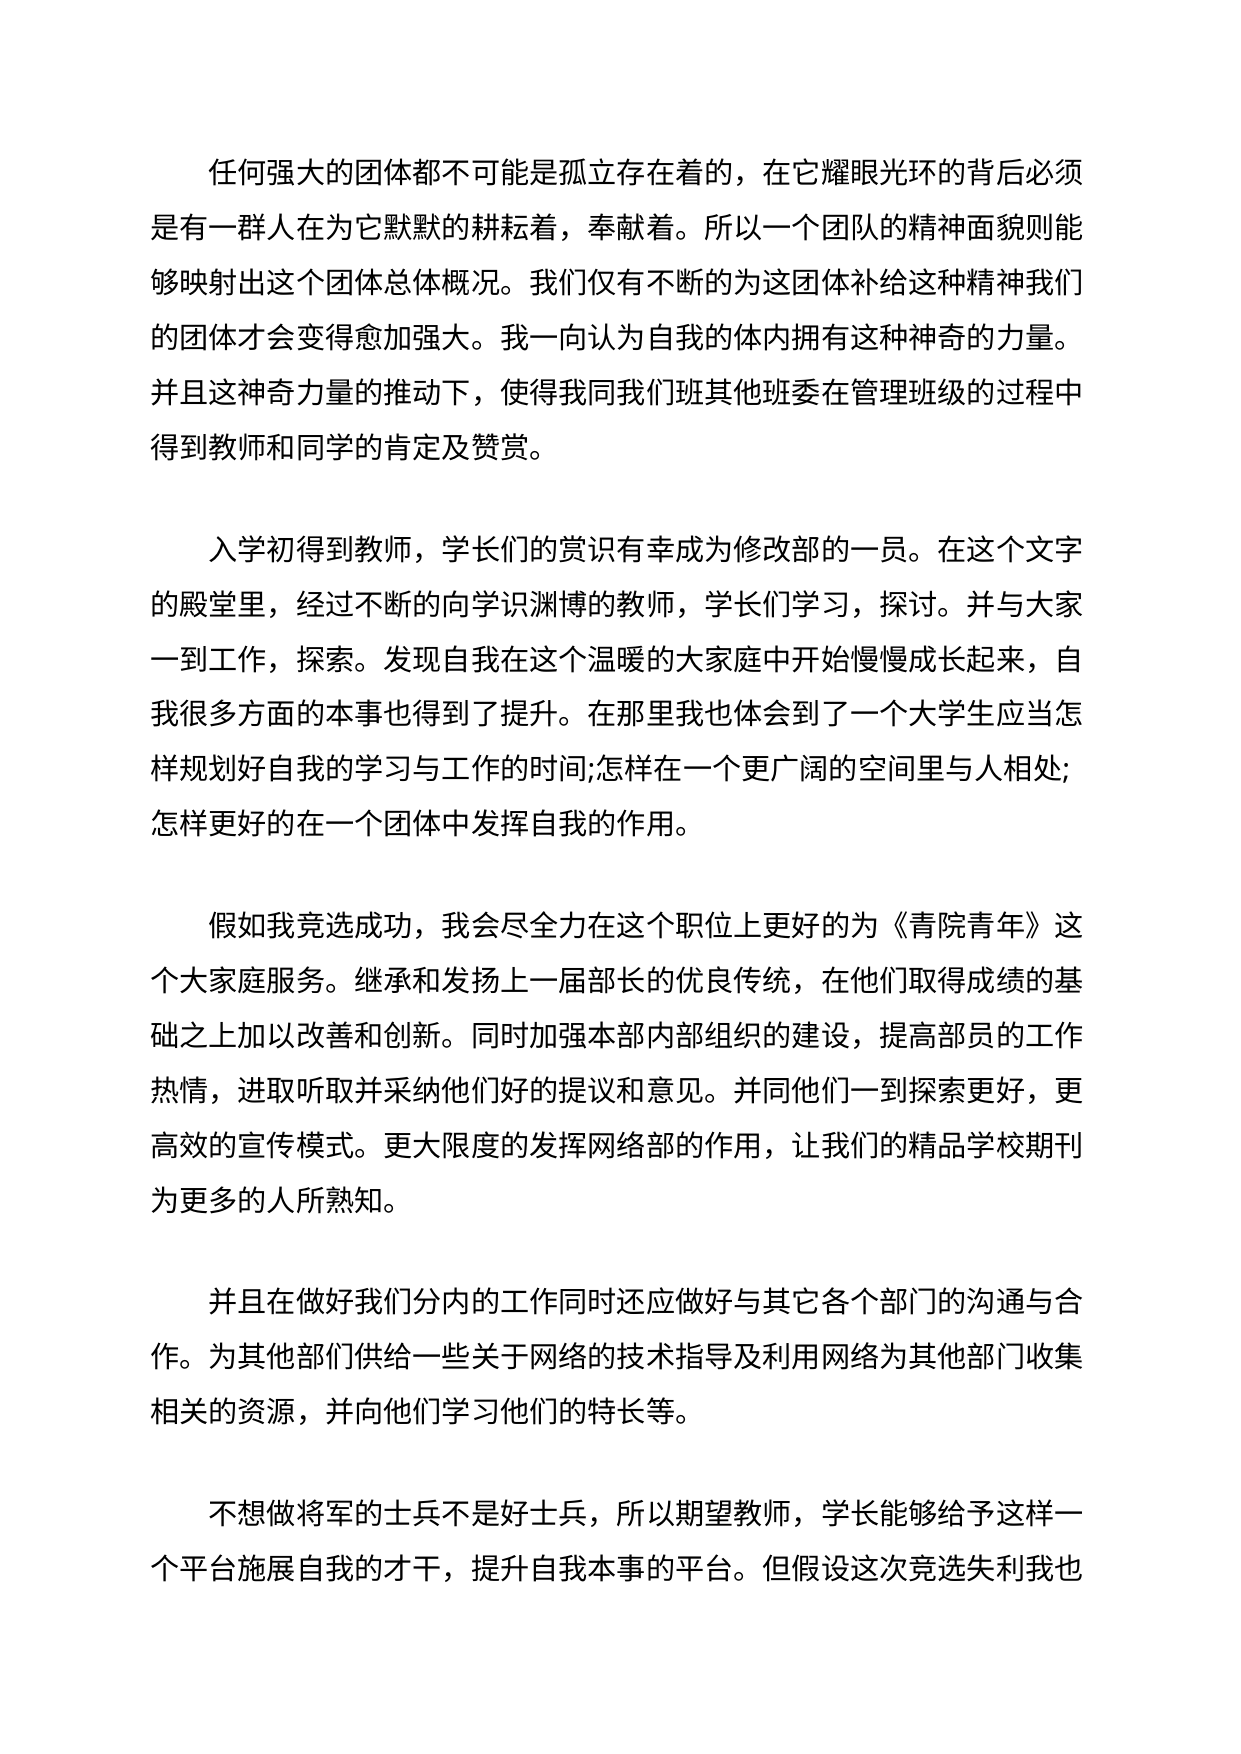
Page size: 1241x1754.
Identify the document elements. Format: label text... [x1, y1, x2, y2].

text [150, 1490, 1090, 1588]
text 假如我竞选成功，我会尽全力在这个职位上更好的为《青院青年》这个大家庭服务。继承和发扬上一届部长的优良传统，在他们取得成绩的基础之上加以改善和创新。同时加强本部内部组织的建设，提高部员的工作热情，进取听取并采纳他们好的提议和意见。并同他们一到探索更好，更高效的宣传模式。更大限度的发挥网络部的作用，让我们的精品学校期刊为更多的人所熟知。 [150, 903, 1090, 1219]
text 入学初得到教师，学长们的赏识有幸成为修改部的一员。在这个文字的殿堂里，经过不断的向学识渊博的教师，学长们学习，探讨。并与大家一到工作，探索。发现自我在这个温暖的大家庭中开始慢慢成长起来，自我很多方面的本事也得到了提升。在那里我也体会到了一个大学生应当怎样规划好自我的学习与工作的时间;怎样在一个更广阔的空间里与人相处;怎样更好的在一个团体中发挥自我的作用。 [150, 526, 1090, 843]
text 任何强大的团体都不可能是孤立存在着的，在它耀眼光环的背后必须是有一群人在为它默默的耕耘着，奉献着。所以一个团队的精神面貌则能够映射出这个团体总体概况。我们仅有不断的为这团体补给这种精神我们的团体才会变得愈加强大。我一向认为自我的体内拥有这种神奇的力量。并且这神奇力量的推动下，使得我同我们班其他班委在管理班级的过程中得到教师和同学的肯定及赞赏。 [150, 150, 1090, 467]
text 并且在做好我们分内的工作同时还应做好与其它各个部门的沟通与合作。为其他部们供给一些关于网络的技术指导及利用网络为其他部门收集相关的资源，并向他们学习他们的特长等。 [150, 1279, 1090, 1431]
